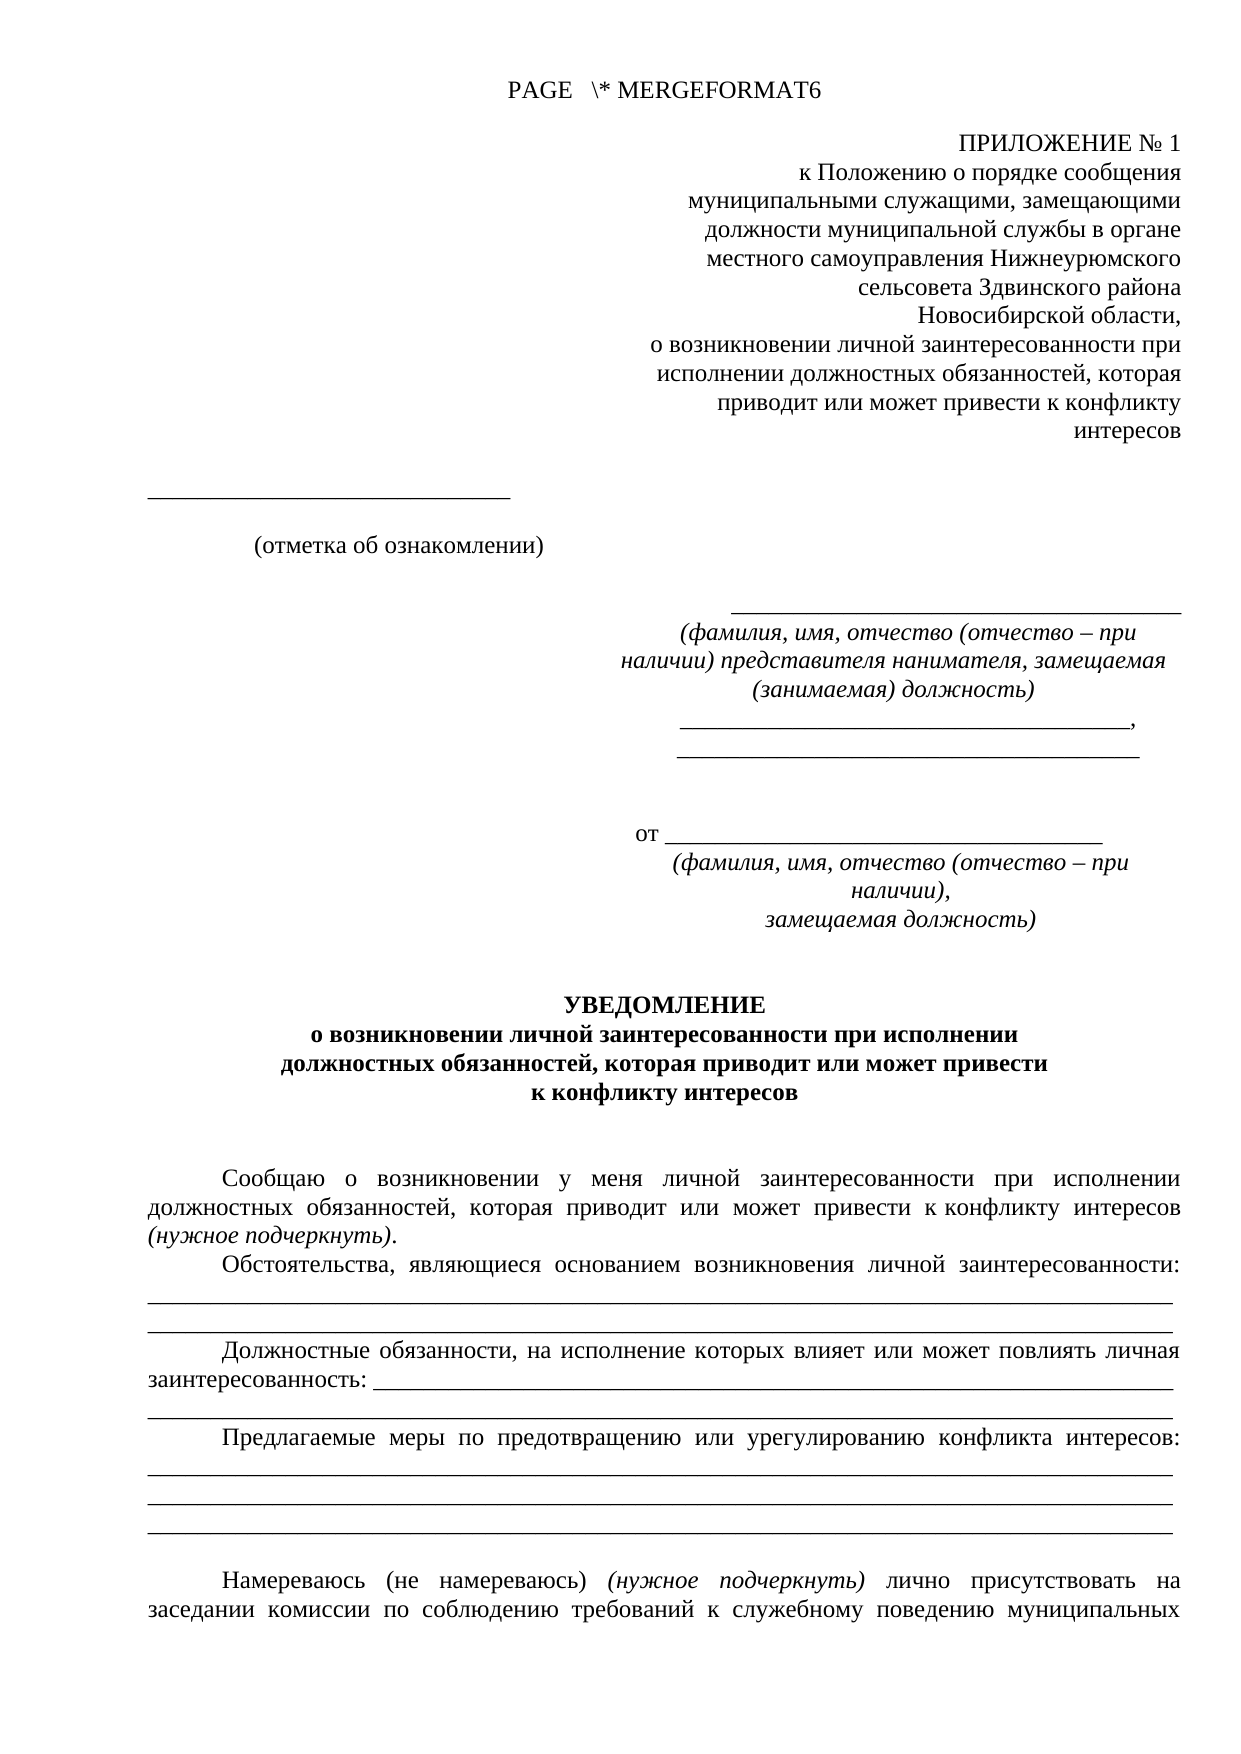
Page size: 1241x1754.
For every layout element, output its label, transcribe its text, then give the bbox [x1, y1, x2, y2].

text Обстоятельства, являющиеся основанием возникновения личной заинтересованности: ____________________________________________________________________________________________________________________________________________________________________ [148, 1249, 1181, 1335]
text __________________________________________________________________________________ [148, 1479, 1181, 1508]
text от ___________________________________ [606, 818, 1181, 847]
text Предлагаемые меры по предотвращению или урегулированию конфликта интересов: __________________________________________________________________________________ [148, 1422, 1181, 1479]
text (фамилия, имя, отчество (отчество ‒ при наличии) представителя нанимателя, замещаемая (занимаемая) должность) [606, 617, 1181, 703]
text ____________________________________, [606, 703, 1181, 732]
text __________________________________________________________________________________ [148, 1393, 1181, 1422]
text должностных обязанностей, которая приводит или может привести [148, 1048, 1181, 1077]
text Новосибирской области, [606, 300, 1181, 329]
text о возникновении личной заинтересованности при исполнении [148, 1019, 1181, 1048]
text Должностные обязанности, на исполнение которых влияет или может повлиять личная заинтересованность: ________________________________________________________________ [148, 1335, 1181, 1393]
text УВЕДОМЛЕНИЕ [148, 990, 1181, 1019]
text _____________________________ [148, 473, 1181, 502]
text _____________________________________ [606, 732, 1181, 760]
text (фамилия, имя, отчество (отчество ‒ при наличии), [620, 847, 1181, 904]
text Сообщаю о возникновении у меня личной заинтересованности при исполнении должностных обязанностей, которая приводит или может привести к конфликту интересов (нужное подчеркнуть). [148, 1163, 1181, 1249]
text о возникновении личной заинтересованности при исполнении должностных обязанностей, которая приводит или может привести к конфликту интересов [606, 329, 1181, 444]
text к Положению о порядке сообщения муниципальными служащими, замещающими должности муниципальной службы в органе местного самоуправления Нижнеурюмского сельсовета Здвинского района [606, 157, 1181, 300]
text ____________________________________ [650, 588, 1181, 617]
text ПРИЛОЖЕНИЕ № 1 [635, 128, 1181, 157]
text к конфликту интересов [148, 1077, 1181, 1105]
text (отметка об ознакомлении) [148, 530, 1181, 559]
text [148, 1565, 1181, 1623]
text замещаемая должность) [620, 904, 1181, 933]
text __________________________________________________________________________________ [148, 1508, 1181, 1537]
